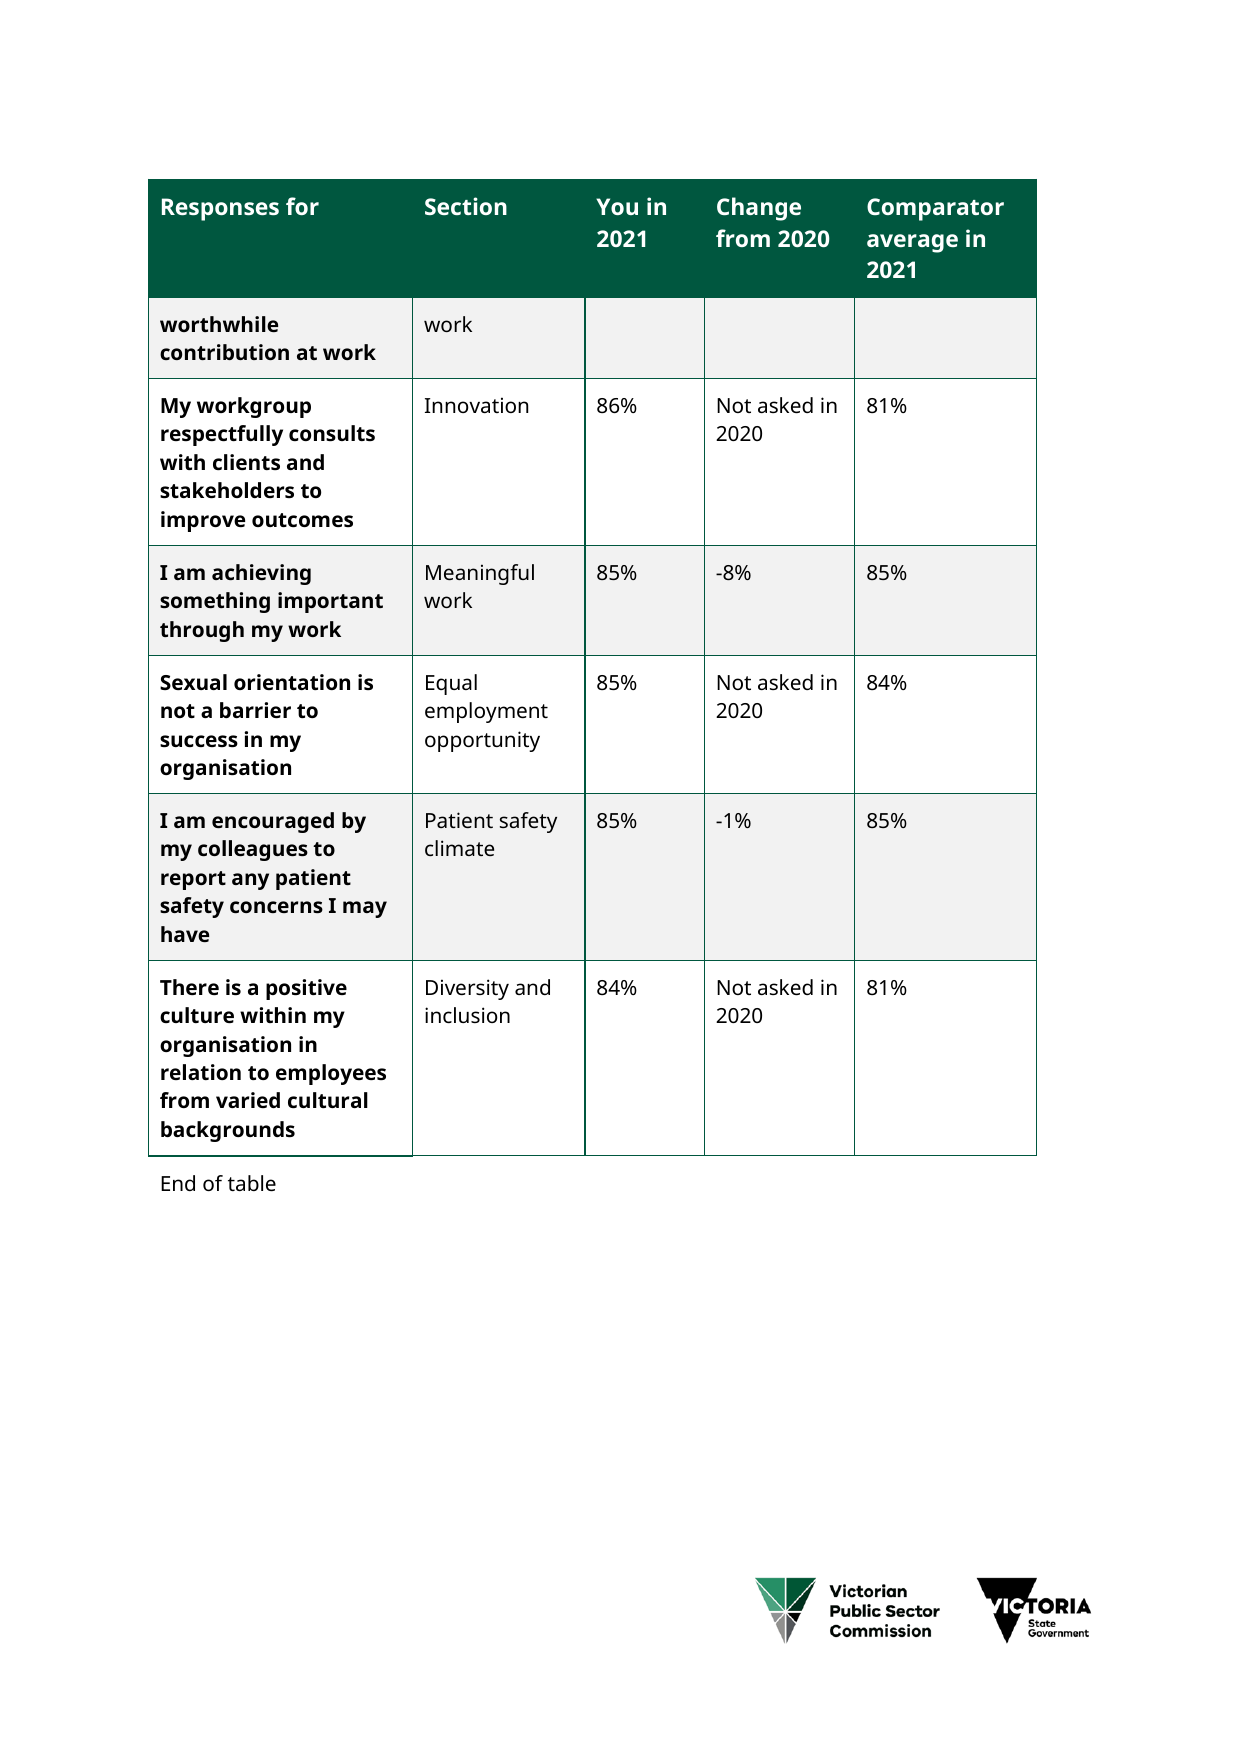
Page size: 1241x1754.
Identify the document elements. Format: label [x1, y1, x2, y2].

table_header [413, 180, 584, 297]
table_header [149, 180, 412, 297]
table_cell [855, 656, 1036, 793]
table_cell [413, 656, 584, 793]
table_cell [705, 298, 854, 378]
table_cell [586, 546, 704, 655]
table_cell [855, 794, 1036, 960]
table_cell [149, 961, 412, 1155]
picture [754, 1577, 1093, 1645]
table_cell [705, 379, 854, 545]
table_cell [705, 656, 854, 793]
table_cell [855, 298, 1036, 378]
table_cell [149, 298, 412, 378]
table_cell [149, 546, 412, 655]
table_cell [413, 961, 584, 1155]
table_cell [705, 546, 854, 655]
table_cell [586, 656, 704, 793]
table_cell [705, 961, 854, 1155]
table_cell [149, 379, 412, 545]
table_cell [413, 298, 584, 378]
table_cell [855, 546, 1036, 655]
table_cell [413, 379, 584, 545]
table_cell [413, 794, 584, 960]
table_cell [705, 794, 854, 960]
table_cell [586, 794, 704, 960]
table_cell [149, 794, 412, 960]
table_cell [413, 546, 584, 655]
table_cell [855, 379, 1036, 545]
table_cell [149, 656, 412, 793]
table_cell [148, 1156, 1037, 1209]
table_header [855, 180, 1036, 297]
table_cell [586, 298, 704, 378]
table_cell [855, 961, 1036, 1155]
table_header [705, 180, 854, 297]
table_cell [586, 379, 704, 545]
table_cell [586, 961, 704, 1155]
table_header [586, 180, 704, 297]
